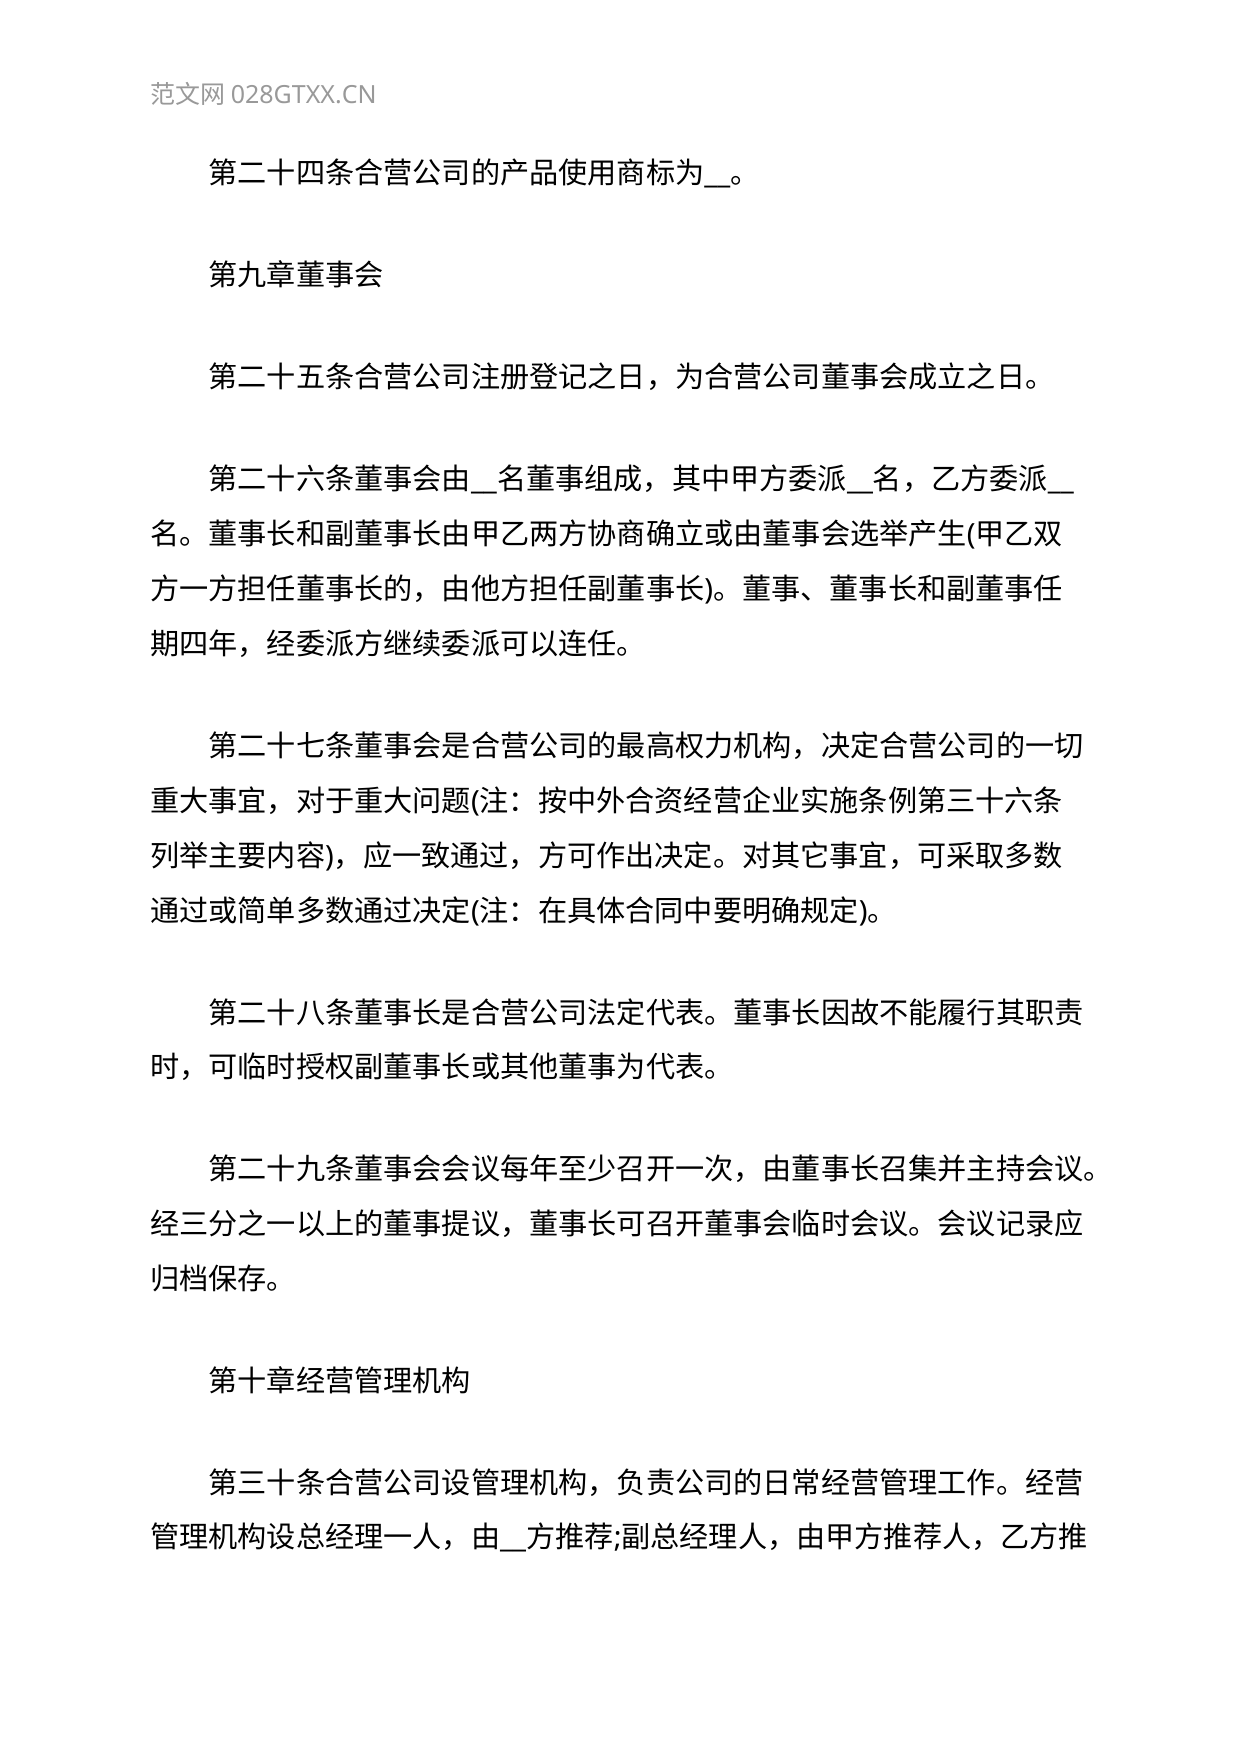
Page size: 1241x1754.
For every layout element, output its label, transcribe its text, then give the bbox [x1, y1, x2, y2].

text 第二十八条董事长是合营公司法定代表。董事长因故不能履行其职责时，可临时授权副董事长或其他董事为代表。 [150, 989, 1090, 1086]
text 第二十九条董事会会议每年至少召开一次，由董事长召集并主持会议。经三分之一以上的董事提议，董事长可召开董事会临时会议。会议记录应归档保存。 [150, 1146, 1090, 1298]
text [150, 1459, 1090, 1556]
text 第二十七条董事会是合营公司的最高权力机构，决定合营公司的一切重大事宜，对于重大问题(注：按中外合资经营企业实施条例第三十六条列举主要内容)，应一致通过，方可作出决定。对其它事宜，可采取多数通过或简单多数通过决定(注：在具体合同中要明确规定)。 [150, 722, 1090, 929]
text 第二十四条合营公司的产品使用商标为__。 [150, 150, 1090, 192]
text 第二十六条董事会由__名董事组成，其中甲方委派__名，乙方委派__名。董事长和副董事长由甲乙两方协商确立或由董事会选举产生(甲乙双方一方担任董事长的，由他方担任副董事长)。董事、董事长和副董事任期四年，经委派方继续委派可以连任。 [150, 456, 1090, 663]
text 第九章董事会 [150, 252, 1090, 294]
text 第十章经营管理机构 [150, 1357, 1090, 1400]
text 第二十五条合营公司注册登记之日，为合营公司董事会成立之日。 [150, 354, 1090, 396]
